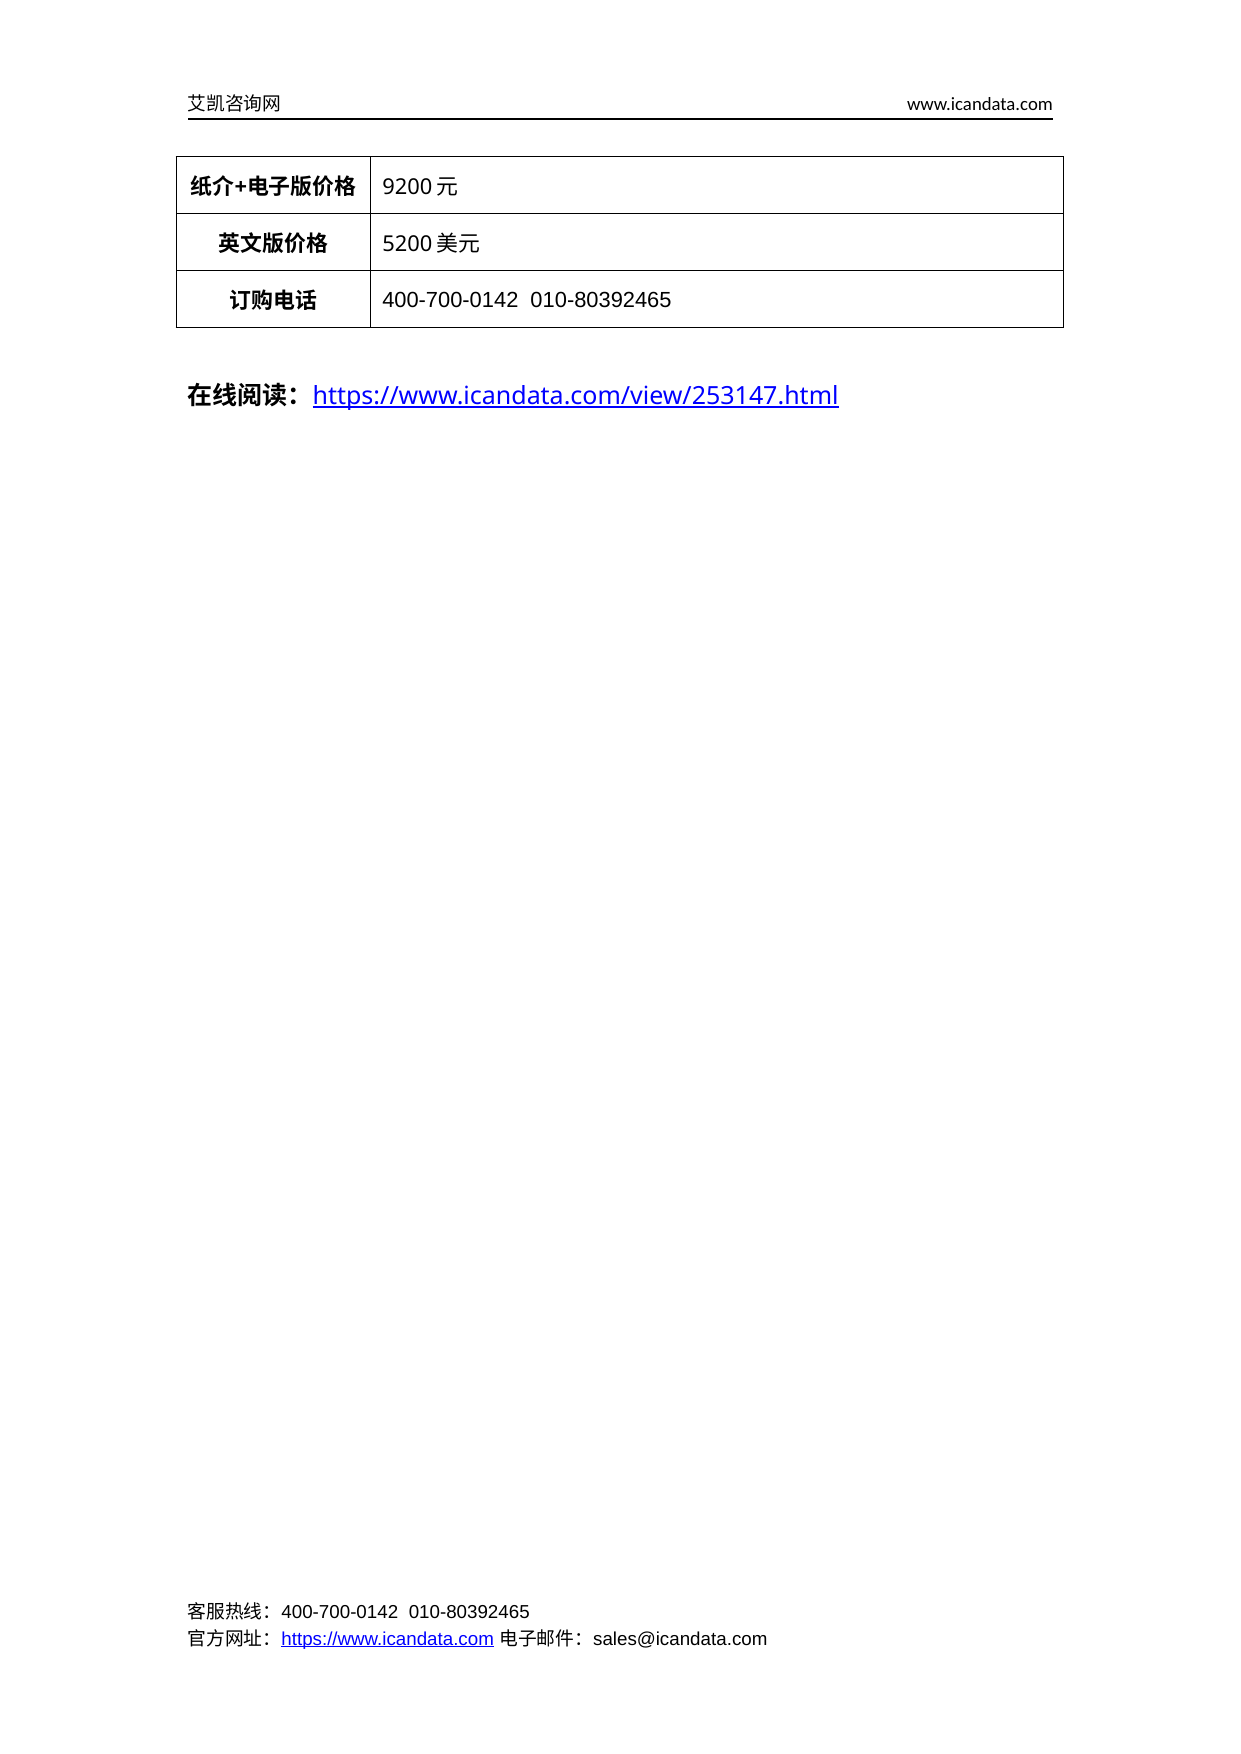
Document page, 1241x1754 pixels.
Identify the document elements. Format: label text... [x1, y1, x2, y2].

table_cell 9200元 [371, 157, 1063, 213]
table_cell 400-700-0142 010-80392465 [371, 271, 1063, 327]
table_cell 英文版价格 [177, 214, 370, 270]
table_cell 订购电话 [177, 271, 370, 327]
table_cell 纸介+电子版价格 [177, 157, 370, 213]
text 在线阅读：https://www.icandata.com/view/253147.html [187, 361, 1053, 426]
table_cell 5200美元 [371, 214, 1063, 270]
